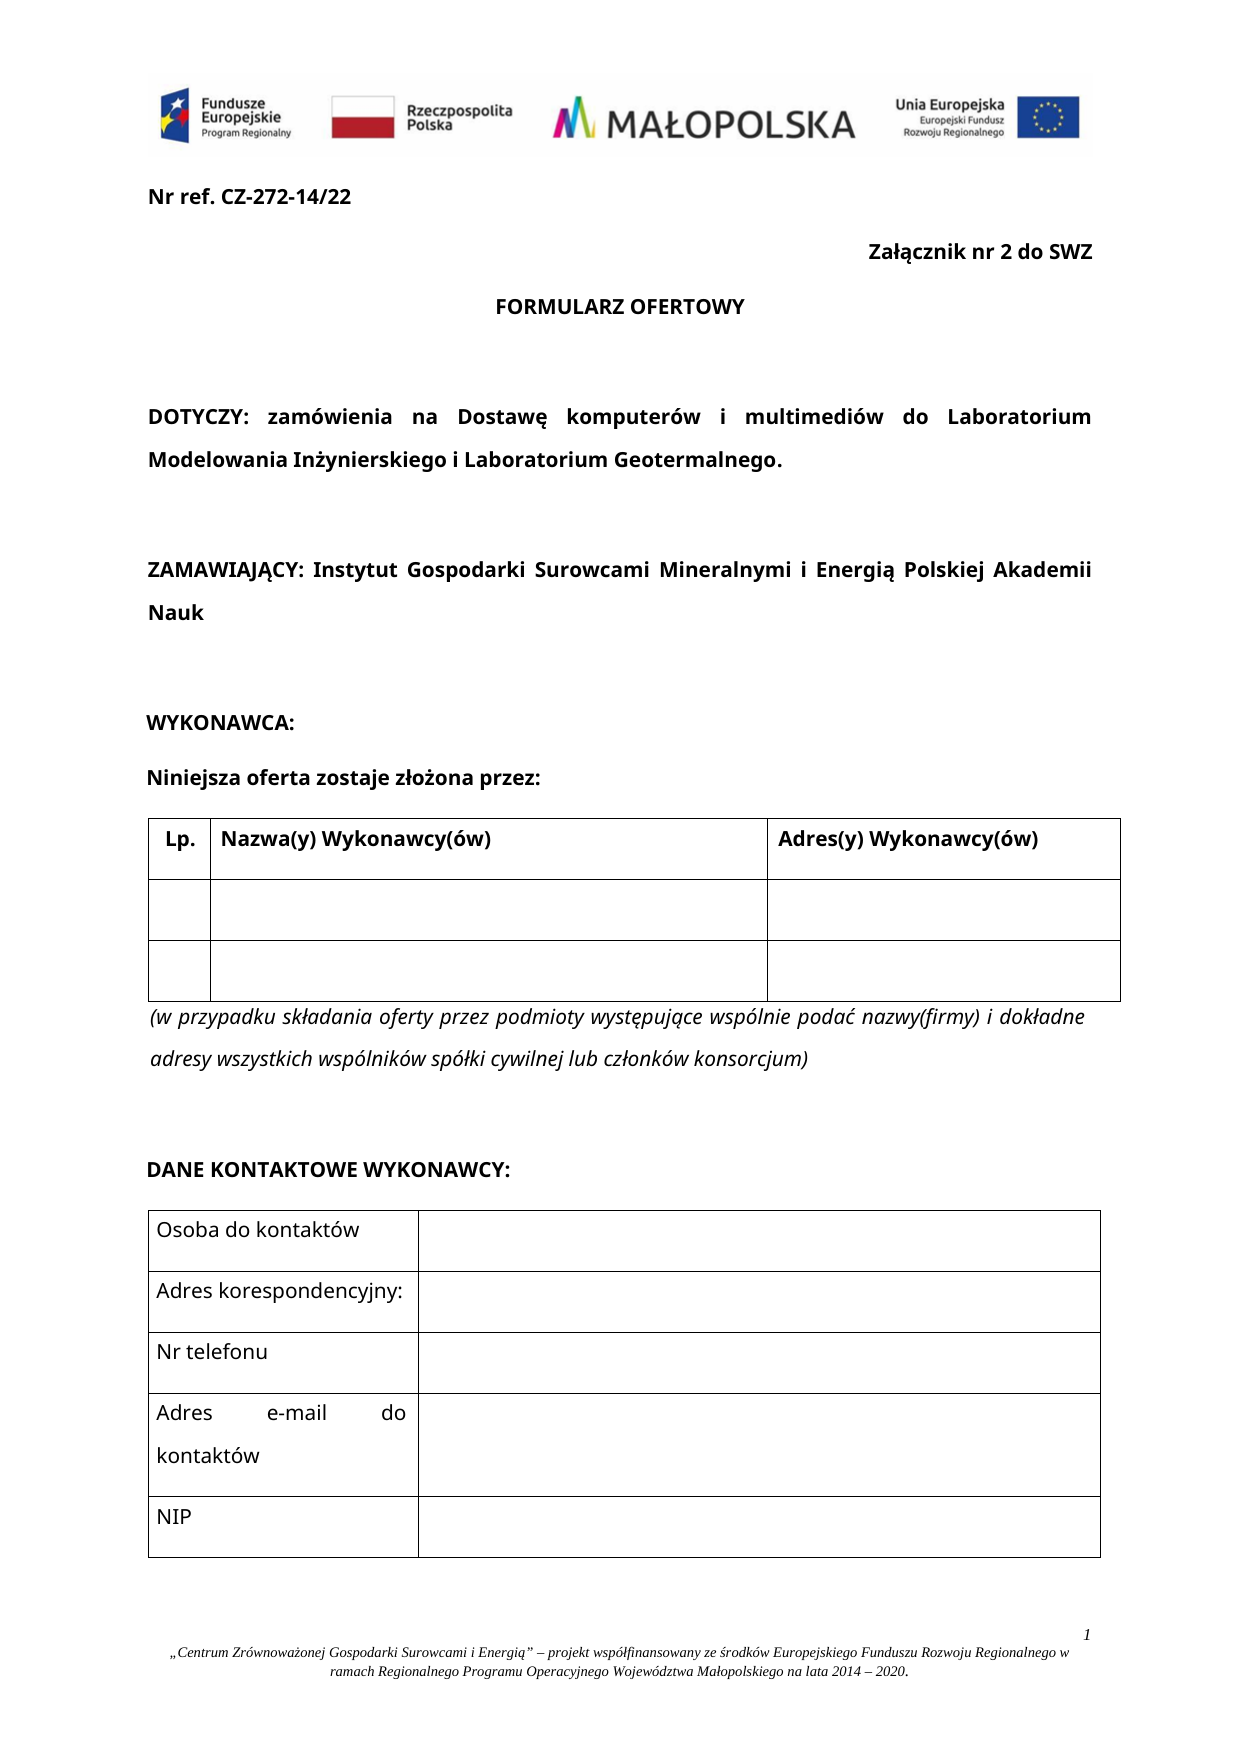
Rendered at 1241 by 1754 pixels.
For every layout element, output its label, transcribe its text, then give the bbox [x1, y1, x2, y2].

table_cell [768, 880, 1120, 940]
table_cell [419, 1497, 1100, 1557]
table_cell Adres e-mail do kontaktów [149, 1394, 418, 1496]
text DANE KONTAKTOWE WYKONAWCY: [146, 1155, 694, 1183]
text Niniejsza oferta zostaje złożona przez: [146, 763, 1093, 791]
table_header [419, 1211, 1100, 1271]
text (w przypadku składania oferty przez podmioty występujące wspólnie podać nazwy(firmy) i dokładne adresy wszystkich wspólników spółki cywilnej lub członków konsorcjum) [150, 1002, 1089, 1073]
text DOTYCZY: zamówienia na Dostawę komputerów i multimediów do Laboratorium Modelowania Inżynierskiego i Laboratorium Geotermalnego. [148, 402, 1093, 473]
text ZAMAWIAJĄCY: Instytut Gospodarki Surowcami Mineralnymi i Energią Polskiej Akademii Nauk [148, 555, 1093, 626]
table_cell [211, 880, 767, 940]
table_header Lp. [149, 819, 210, 879]
text Załącznik nr 2 do SWZ [148, 237, 1093, 265]
table_cell [149, 941, 210, 1001]
table_header Adres(y) Wykonawcy(ów) [768, 819, 1120, 879]
picture [147, 73, 1093, 157]
table_cell [419, 1333, 1100, 1393]
table_header Osoba do kontaktów [149, 1211, 418, 1271]
text FORMULARZ OFERTOWY [148, 292, 1093, 321]
table_cell [419, 1272, 1100, 1332]
table_cell [149, 880, 210, 940]
text WYKONAWCA: [146, 708, 537, 736]
table_cell Nr telefonu [149, 1333, 418, 1393]
table_cell [768, 941, 1120, 1001]
table_cell Adres korespondencyjny: [149, 1272, 418, 1332]
table_cell NIP [149, 1497, 418, 1557]
text Nr ref. CZ-272-14/22 [148, 182, 1093, 210]
table_cell [211, 941, 767, 1001]
table_cell [419, 1394, 1100, 1496]
table_header Nazwa(y) Wykonawcy(ów) [211, 819, 767, 879]
